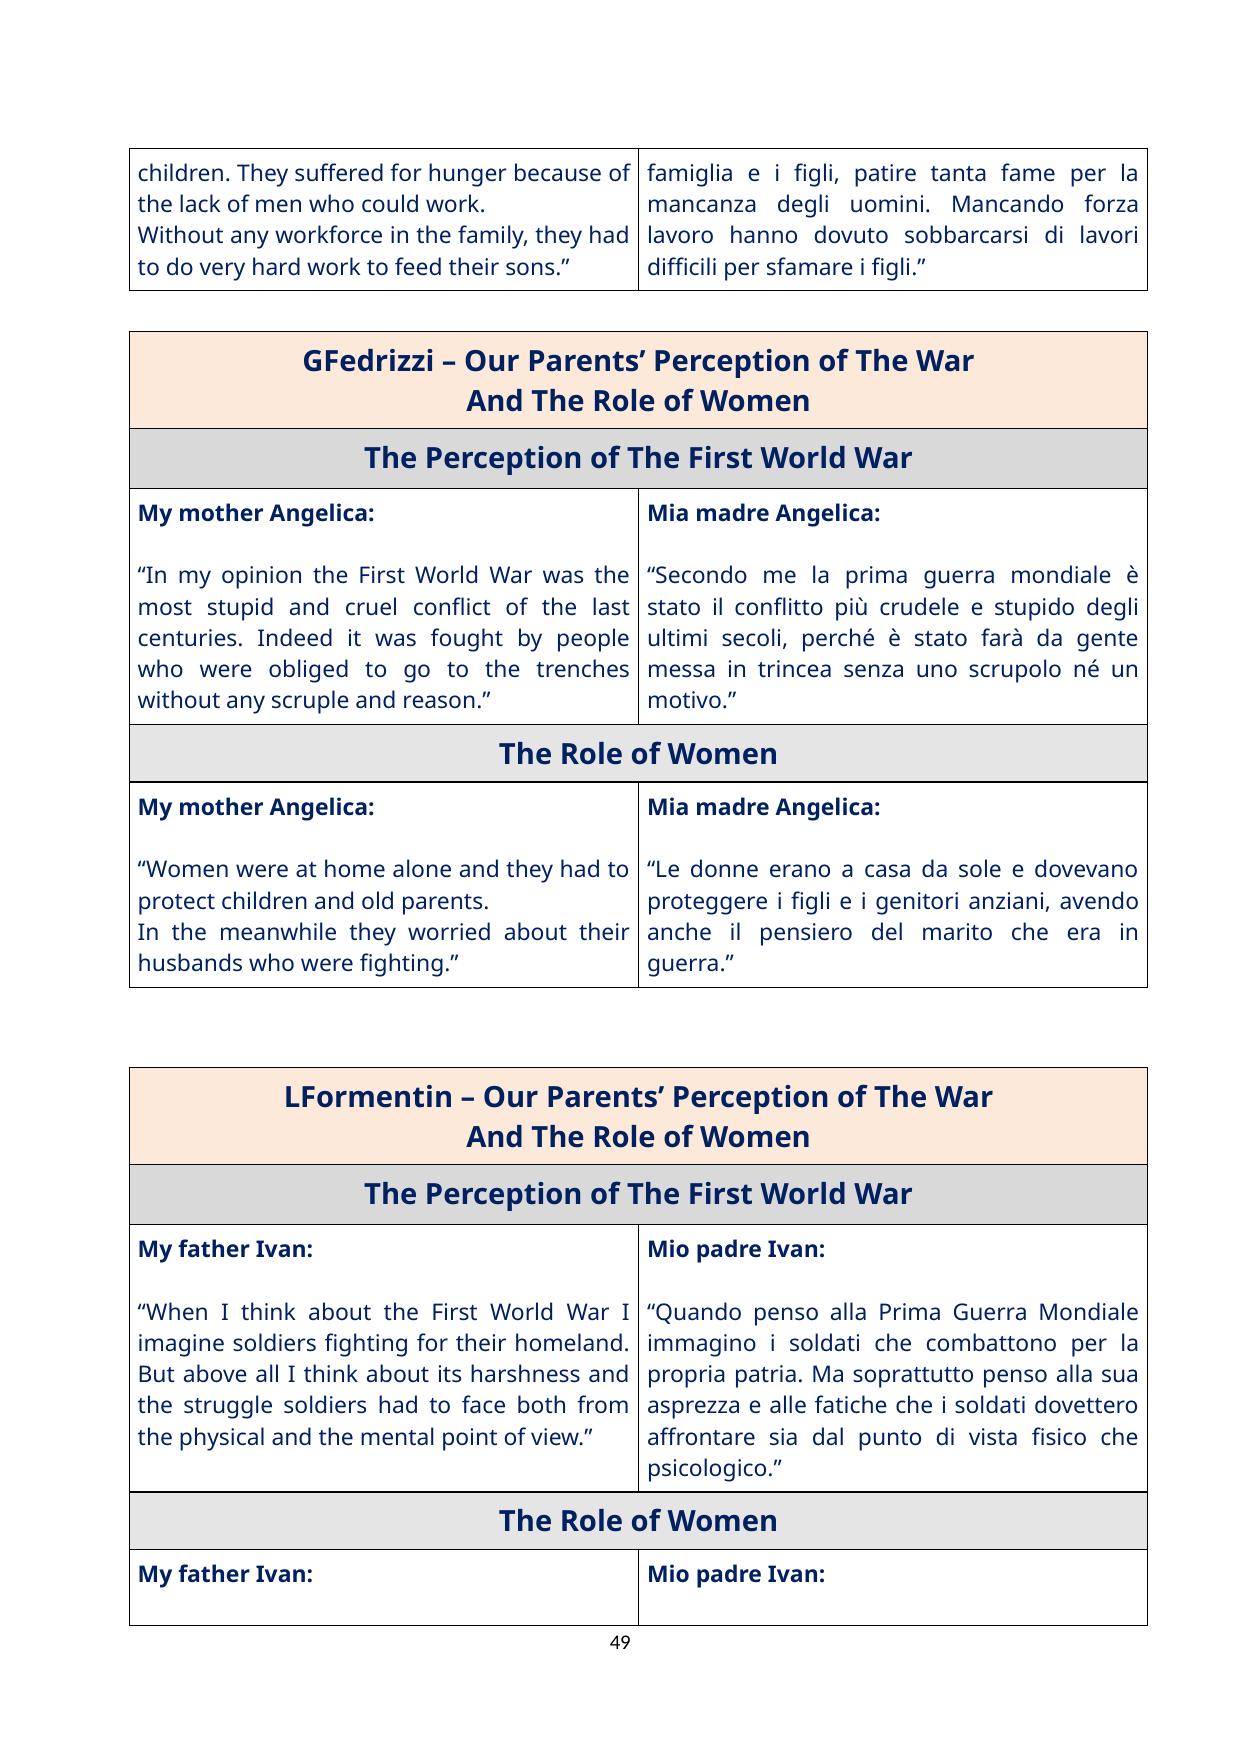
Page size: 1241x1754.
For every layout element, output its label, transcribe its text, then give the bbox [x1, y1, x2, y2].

table_cell The Perception of The First World War [130, 429, 1147, 488]
table_header GFedrizzi – Our Parents’ Perception of The War And The Role of Women [130, 332, 1147, 428]
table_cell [130, 1550, 638, 1625]
table_cell Mio padre Ivan: “Quando penso alla Prima Guerra Mondiale immagino i soldati che combattono per la propria patria. Ma soprattutto penso alla sua asprezza e alle fatiche che i soldati dovettero affrontare sia dal punto di vista fisico che psicologico.” [639, 1225, 1147, 1491]
table_cell Mia madre Angelica: “Le donne erano a casa da sole e dovevano proteggere i figli e i genitori anziani, avendo anche il pensiero del marito che era in guerra.” [639, 783, 1147, 987]
table_cell My mother Angelica: “In my opinion the First World War was the most stupid and cruel conflict of the last centuries. Indeed it was fought by people who were obliged to go to the trenches without any scruple and reason.” [130, 489, 638, 724]
table_cell My father Ivan: “When I think about the First World War I imagine soldiers fighting for their homeland. But above all I think about its harshness and the struggle soldiers had to face both from the physical and the mental point of view.” [130, 1225, 638, 1491]
table_header LFormentin – Our Parents’ Perception of The War And The Role of Women [130, 1068, 1147, 1164]
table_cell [130, 149, 638, 290]
table_cell The Role of Women [130, 725, 1147, 781]
table_cell The Role of Women [130, 1493, 1147, 1549]
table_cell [639, 1550, 1147, 1625]
table_cell Mia madre Angelica: “Secondo me la prima guerra mondiale è stato il conflitto più crudele e stupido degli ultimi secoli, perché è stato farà da gente messa in trincea senza uno scrupolo né un motivo.” [639, 489, 1147, 724]
table_cell The Perception of The First World War [130, 1165, 1147, 1224]
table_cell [639, 149, 1147, 290]
table_cell My mother Angelica: “Women were at home alone and they had to protect children and old parents. In the meanwhile they worried about their husbands who were fighting.” [130, 783, 638, 987]
